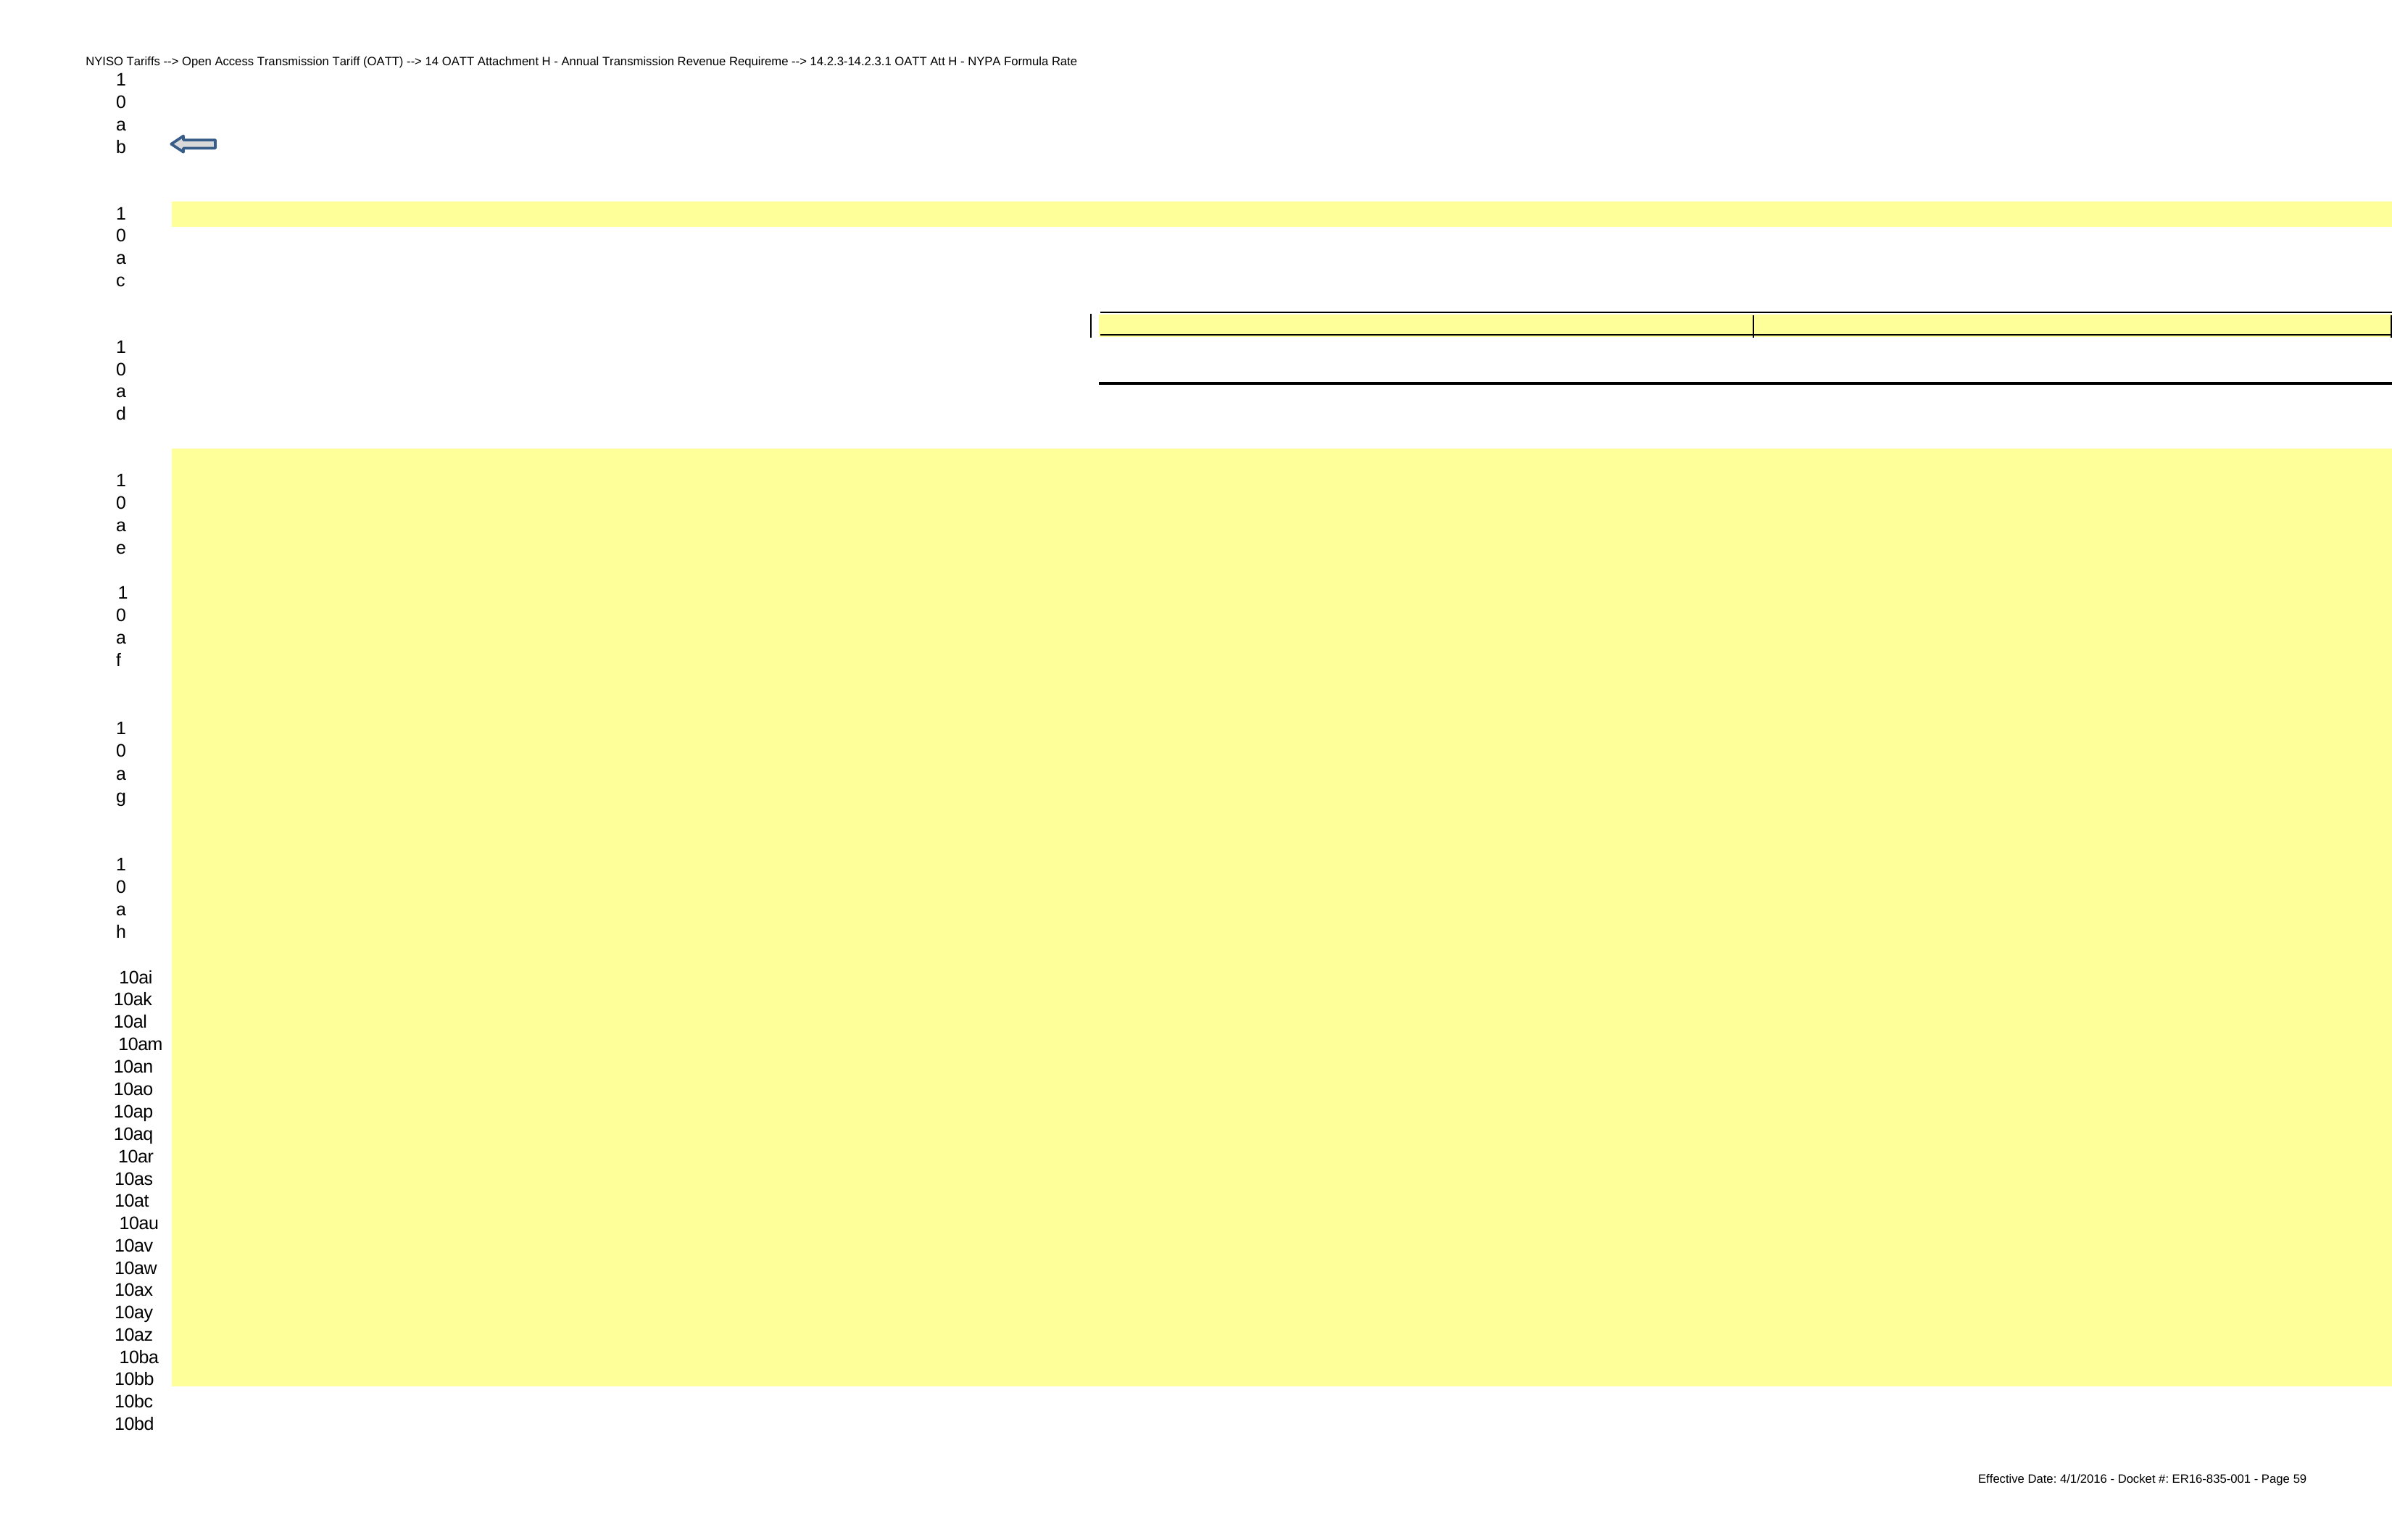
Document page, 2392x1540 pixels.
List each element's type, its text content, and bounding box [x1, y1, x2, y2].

text 10ai 10ak 10al 10am 10an 10ao 10ap 10aq [114, 965, 1203, 1145]
text 10ar 10as 10at 10au 10av 10aw 10ax 10ay 10az 10ba 10bb 10bc 10bd [115, 1145, 1203, 1434]
